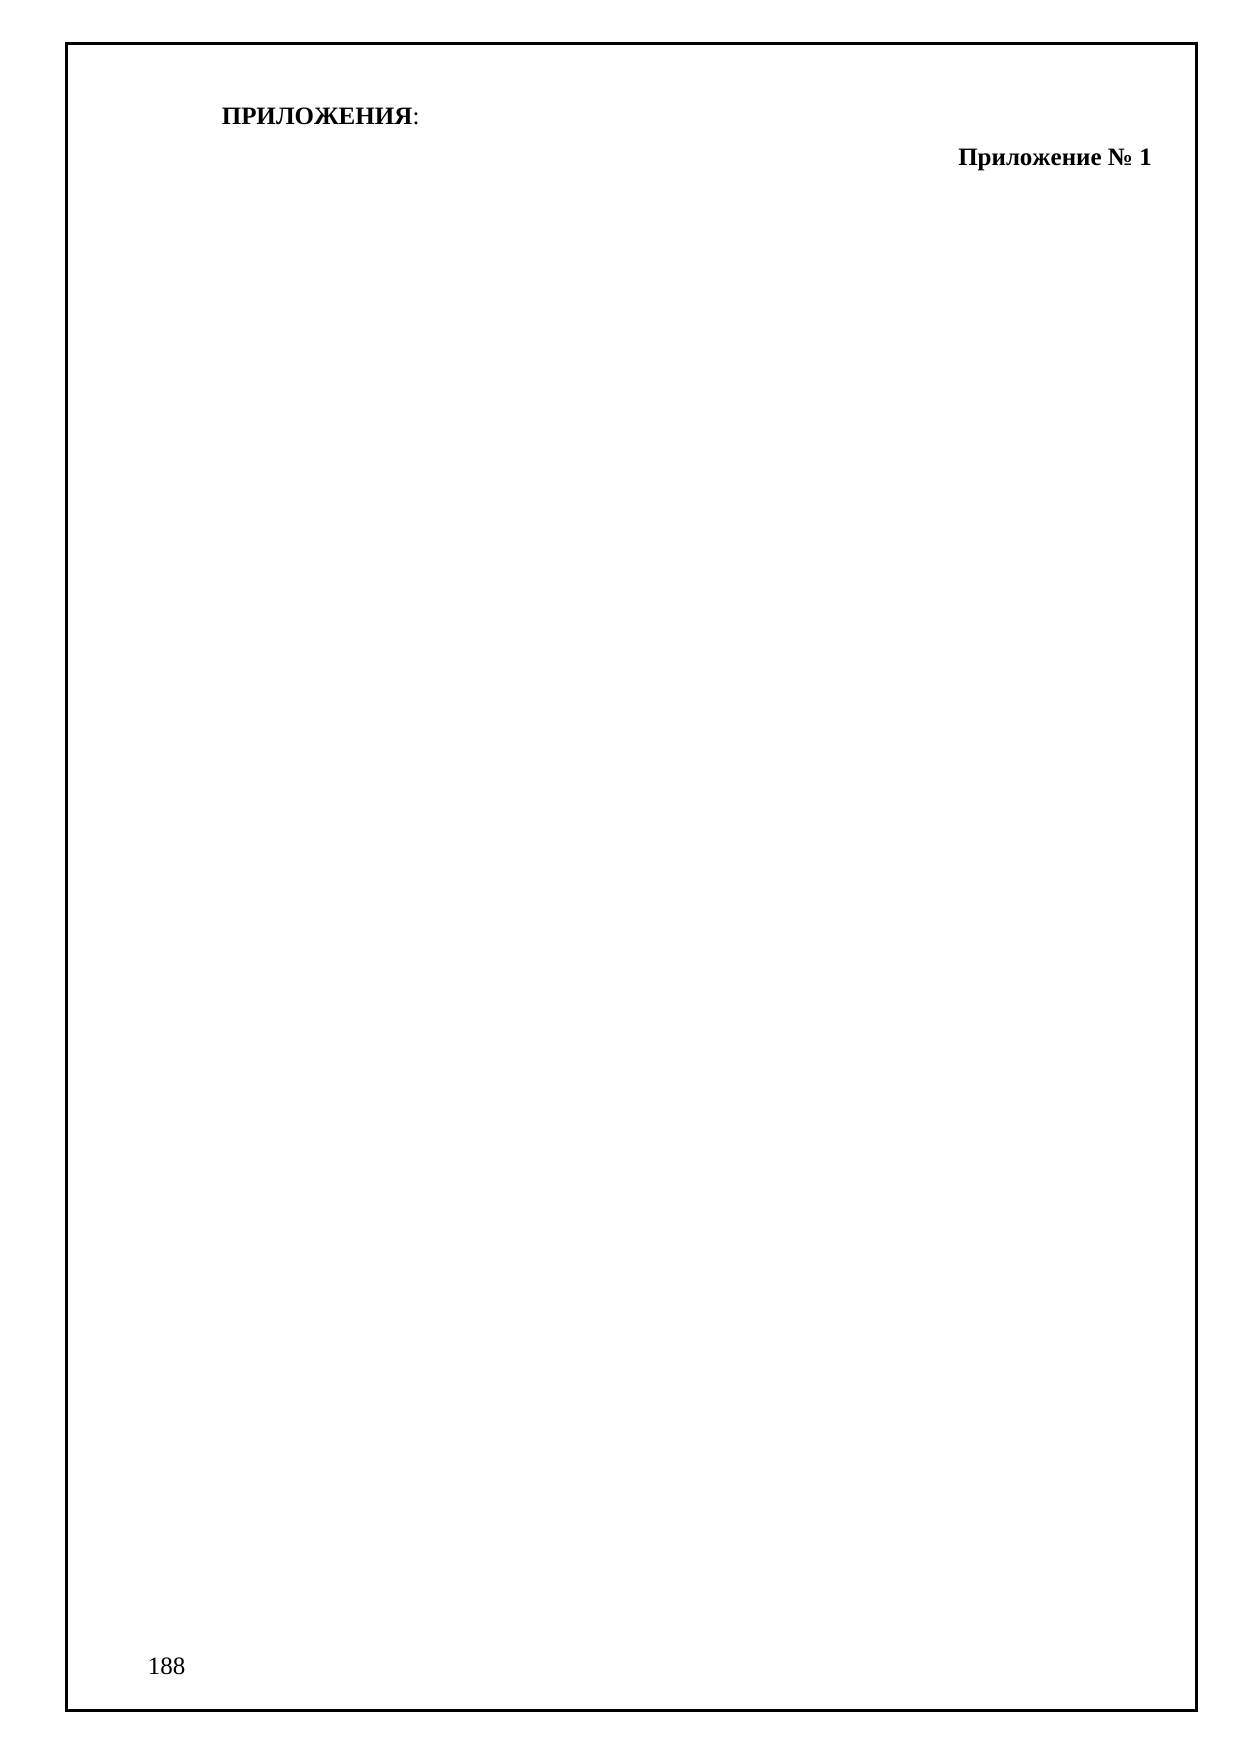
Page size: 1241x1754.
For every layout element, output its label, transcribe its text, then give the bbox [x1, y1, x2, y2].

text ПРИЛОЖЕНИЯ: [148, 101, 1152, 130]
text Приложение № 1 [148, 142, 1152, 171]
